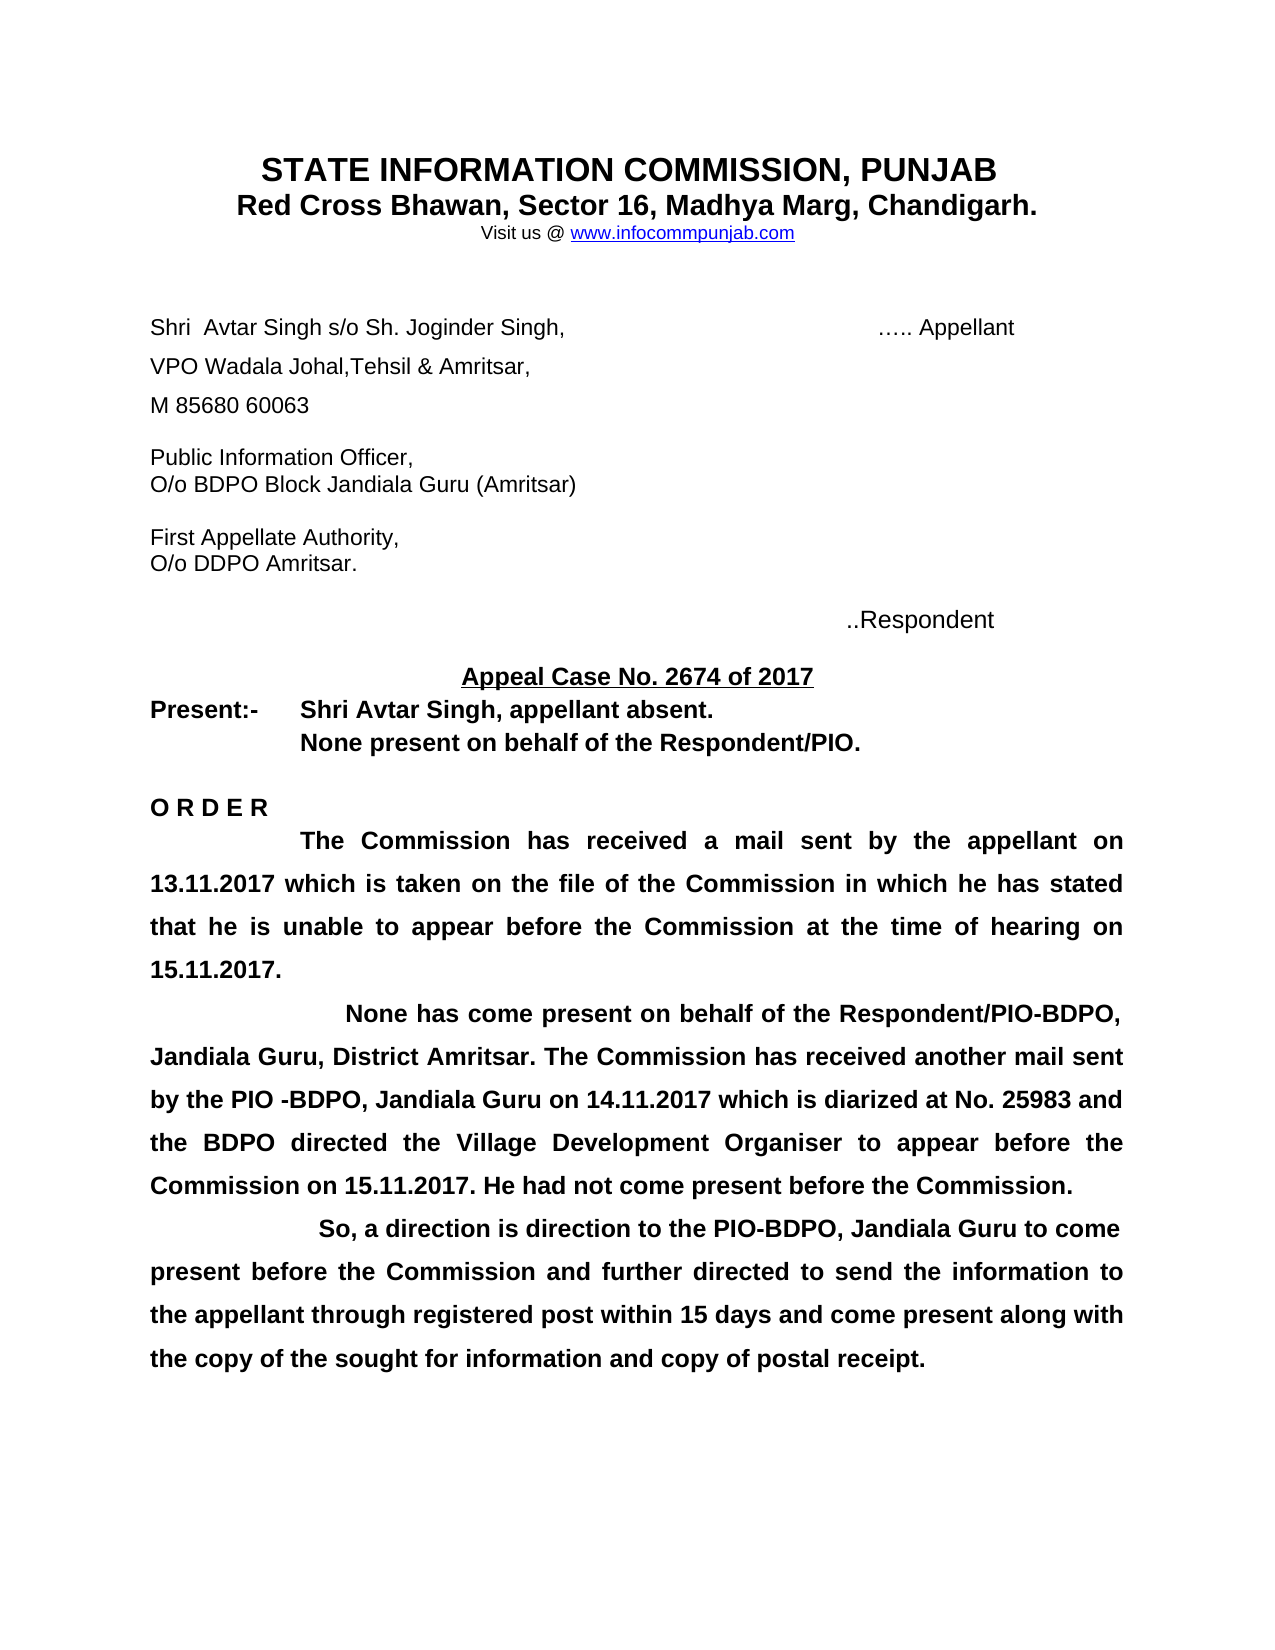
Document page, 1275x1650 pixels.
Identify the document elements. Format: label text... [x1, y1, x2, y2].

text Visit us @ www.infocommpunjab.com [150, 222, 1125, 243]
text ..Respondent [150, 605, 1125, 634]
text Shri Avtar Singh s/o Sh. Joginder Singh, ….. Appellant [150, 314, 1125, 340]
text M 85680 60063 [150, 392, 1125, 418]
text O R D E R [150, 793, 1125, 822]
text None has come present on behalf of the Respondent/PIO-BDPO, Jandiala Guru, District Amritsar. The Commission has received another mail sent by the PIO -BDPO, Jandiala Guru on 14.11.2017 which is diarized at No. 25983 and the BDPO directed the Village Development Organiser to appear before the Commission on 15.11.2017. He had not come present before the Commission. [150, 998, 1125, 1200]
text The Commission has received a mail sent by the appellant on 13.11.2017 which is taken on the file of the Commission in which he has stated that he is unable to appear before the Commission at the time of hearing on 15.11.2017. [150, 826, 1125, 984]
text Red Cross Bhawan, Sector 16, Madhya Marg, Chandigarh. [150, 188, 1125, 222]
text O/o BDPO Block Jandiala Guru (Amritsar) [150, 471, 1125, 497]
text O/o DDPO Amritsar. [150, 550, 1125, 576]
text Present:- Shri Avtar Singh, appellant absent. [150, 695, 1125, 723]
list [150, 150, 1125, 188]
text Appeal Case No. 2674 of 2017 [150, 662, 1125, 690]
text None present on behalf of the Respondent/PIO. [150, 728, 1125, 756]
text First Appellate Authority, [150, 523, 1125, 550]
text VPO Wadala Johal,Tehsil & Amritsar, [150, 353, 1125, 379]
text Public Information Officer, [150, 444, 1125, 471]
text So, a direction is direction to the PIO-BDPO, Jandiala Guru to come present before the Commission and further directed to send the information to the appellant through registered post within 15 days and come present along with the copy of the sought for information and copy of postal receipt. [150, 1214, 1125, 1372]
